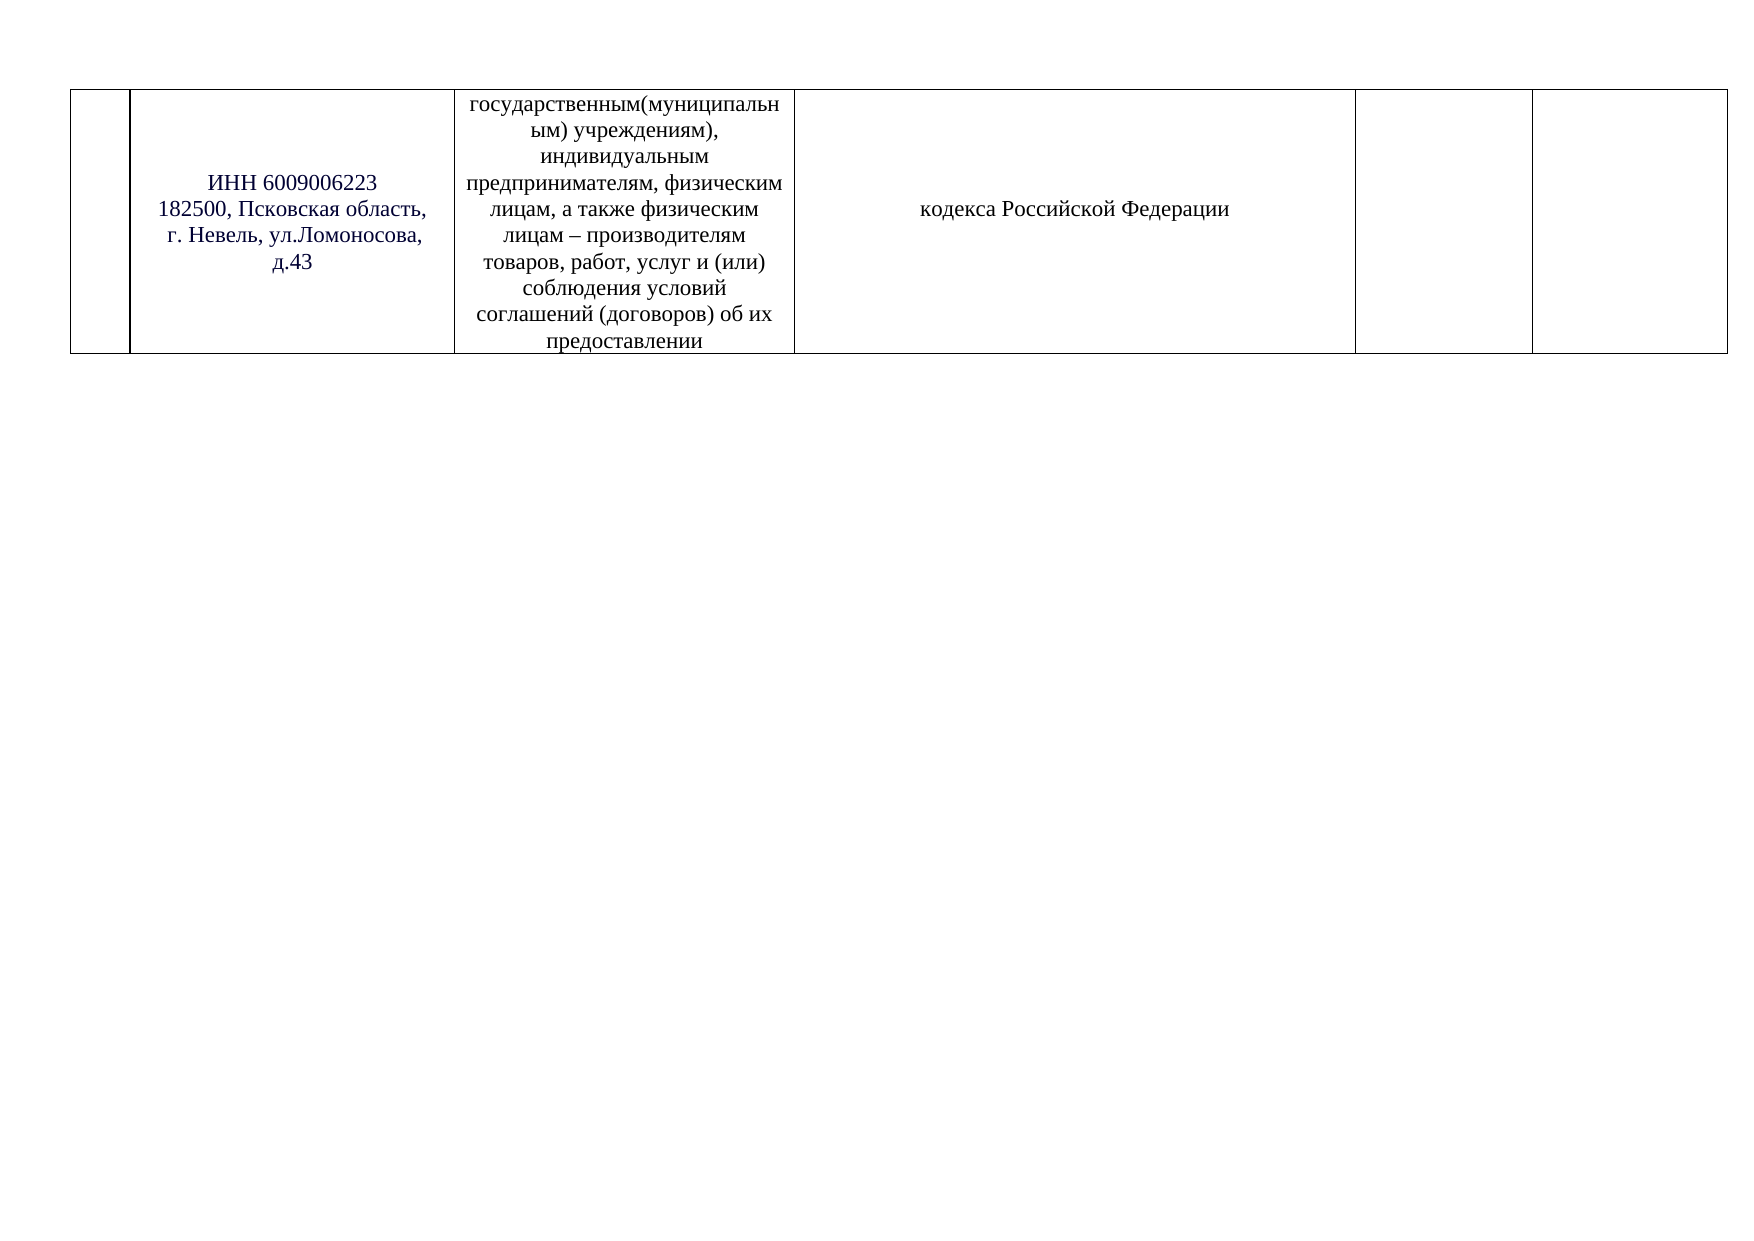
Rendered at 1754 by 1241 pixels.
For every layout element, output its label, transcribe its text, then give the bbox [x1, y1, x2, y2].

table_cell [1356, 90, 1532, 353]
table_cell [795, 90, 1355, 353]
table_cell 6 [71, 90, 129, 353]
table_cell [455, 90, 794, 353]
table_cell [1533, 90, 1727, 353]
